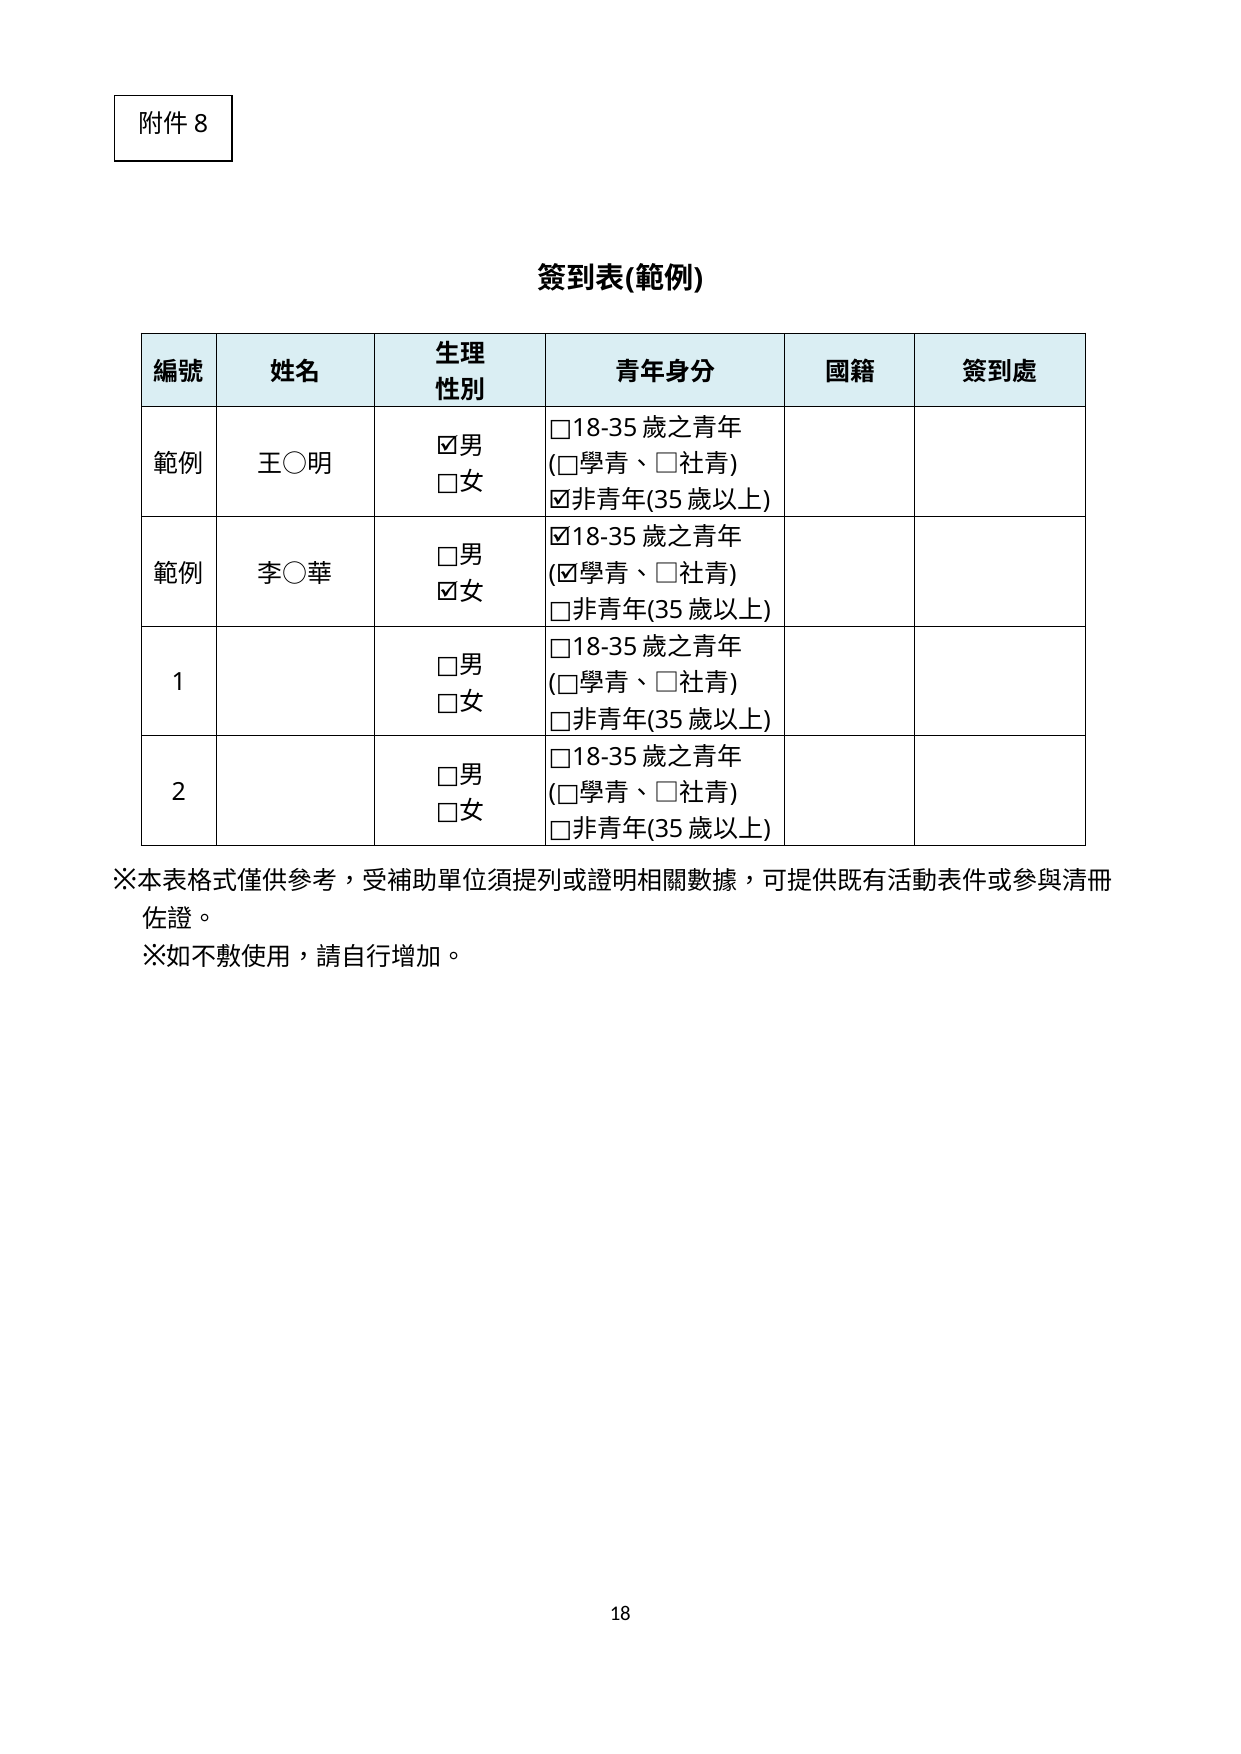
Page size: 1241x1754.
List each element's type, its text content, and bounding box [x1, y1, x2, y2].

table_header 簽到處 [915, 334, 1085, 406]
table_header 編號 [142, 334, 216, 406]
table_cell [915, 407, 1085, 516]
table_header 青年身分 [546, 334, 784, 406]
table_cell [915, 517, 1085, 626]
table_cell 1 [142, 627, 216, 735]
table_cell [217, 736, 374, 845]
table_cell 18-35歲之青年 (學青、□社青) □非青年(35歲以上) [546, 517, 784, 626]
table_cell □男 □女 [375, 627, 545, 735]
text ※如不敷使用，請自行增加。 [112, 934, 1128, 974]
table_cell [785, 407, 914, 516]
table_cell [217, 627, 374, 735]
table_cell □18-35歲之青年 (□學青、□社青) □非青年(35歲以上) [546, 627, 784, 735]
table_cell 範例 [142, 517, 216, 626]
table_cell □18-35歲之青年 (□學青、□社青) 非青年(35歲以上) [546, 407, 784, 516]
table_cell 2 [142, 736, 216, 845]
table_cell 範例 [142, 407, 216, 516]
text ※本表格式僅供參考，受補助單位須提列或證明相關數據，可提供既有活動表件或參與清冊佐證。 [112, 332, 1128, 934]
table_cell 李○華 [217, 517, 374, 626]
table_header 姓名 [217, 334, 374, 406]
table_cell 王○明 [217, 407, 374, 516]
text 簽到表(範例) [112, 239, 1128, 314]
table_cell □18-35歲之青年 (□學青、□社青) □非青年(35歲以上) [546, 736, 784, 845]
table_cell [915, 627, 1085, 735]
table_cell □男 女 [375, 517, 545, 626]
table_header 國籍 [785, 334, 914, 406]
table_header 生理 性別 [375, 334, 545, 406]
table_cell [915, 736, 1085, 845]
table_cell □男 □女 [375, 736, 545, 845]
table_cell [785, 517, 914, 626]
table_cell [785, 736, 914, 845]
table_cell [785, 627, 914, 735]
table_cell 男 □女 [375, 407, 545, 516]
